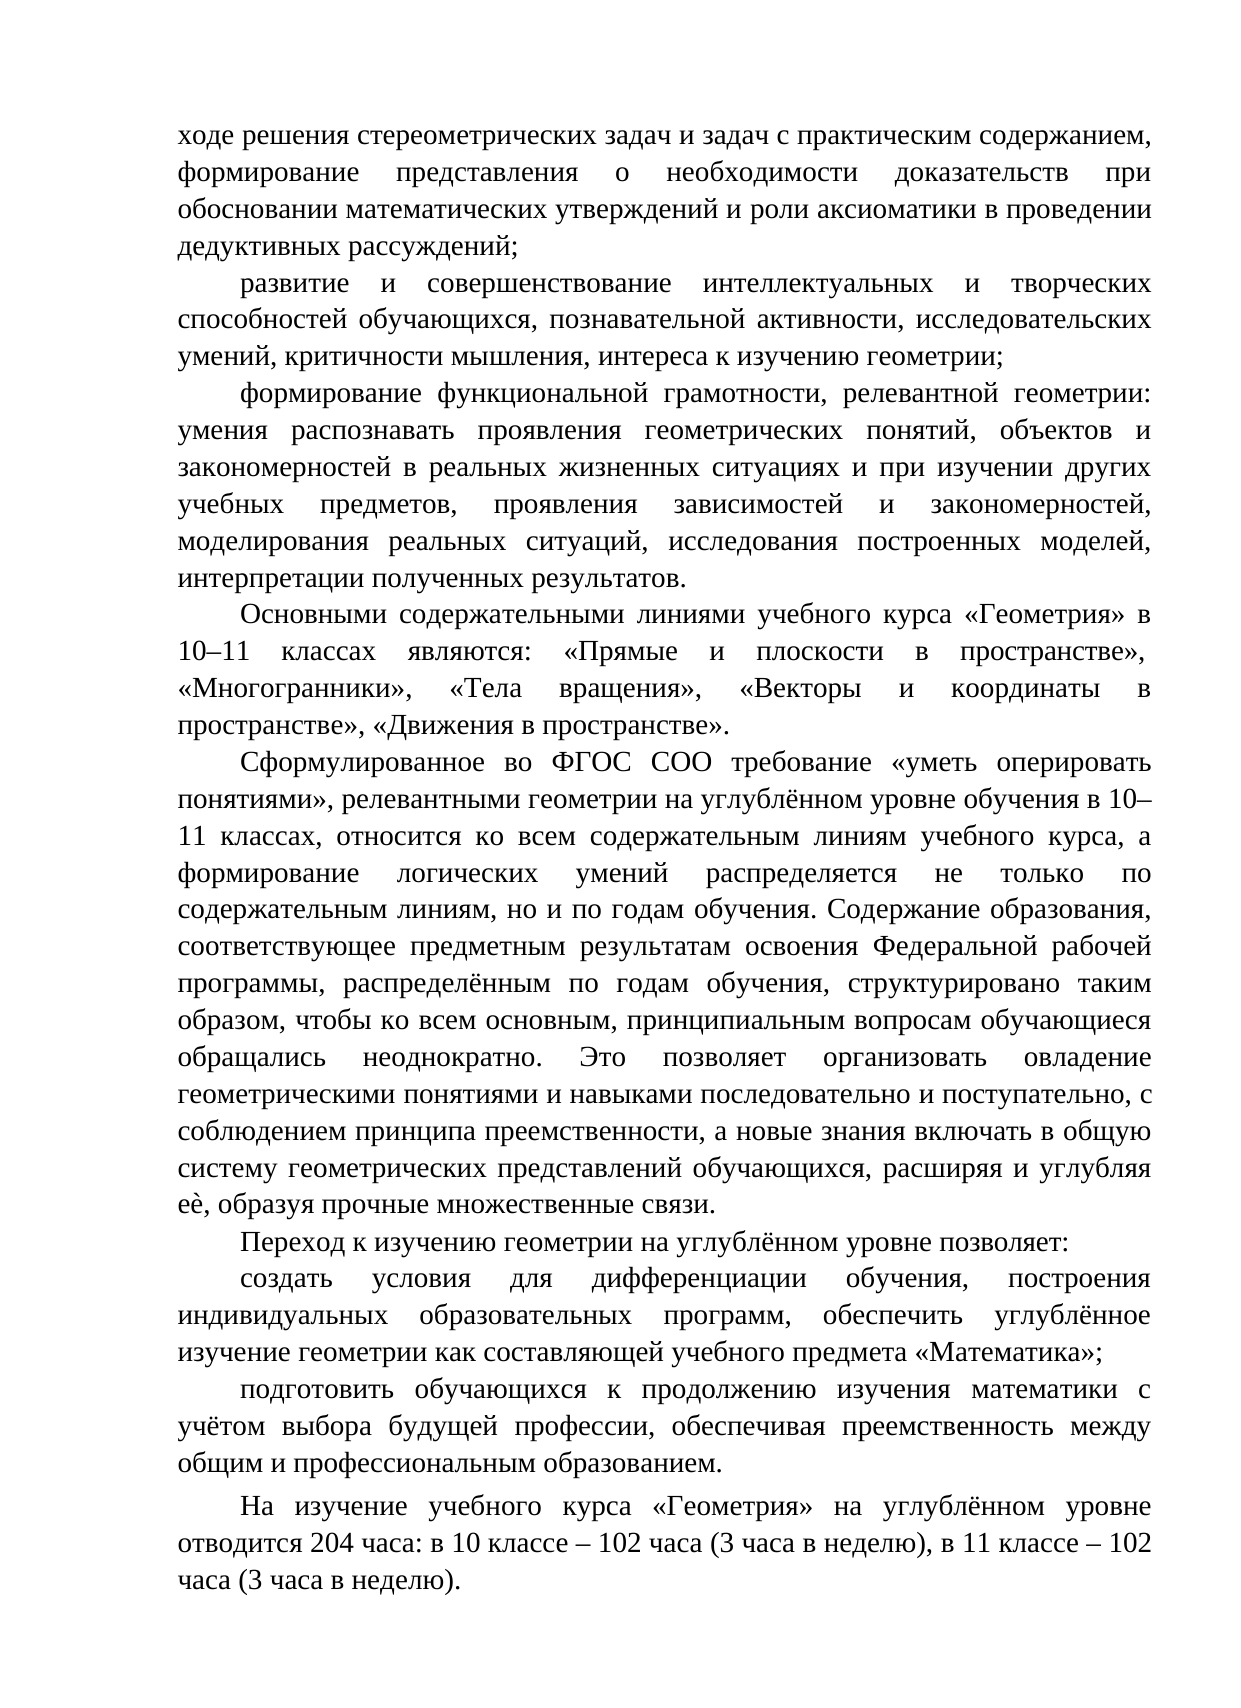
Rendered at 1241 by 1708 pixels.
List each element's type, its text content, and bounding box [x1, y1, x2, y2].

text создать условия для дифференциации обучения, построения индивидуальных образовательных программ, обеспечить углублённое изучение геометрии как составляющей учебного предмета «Математика»; [177, 1260, 1151, 1368]
text Переход к изучению геометрии на углублённом уровне позволяет: [240, 1224, 1163, 1257]
text развитие и совершенствование интеллектуальных и творческих способностей обучающихся, познавательной активности, исследовательских умений, критичности мышления, интереса к изучению геометрии; [177, 265, 1152, 372]
text ходе решения стереометрических задач и задач с практическим содержанием, формирование представления о необходимости доказательств при обосновании математических утверждений и роли аксиоматики в проведении дедуктивных рассуждений; [177, 117, 1152, 261]
text подготовить обучающихся к продолжению изучения математики с учётом выбора будущей профессии, обеспечивая преемственность между общим и профессиональным образованием. [177, 1371, 1152, 1478]
text На изучение учебного курса «Геометрия» на углублённом уровне отводится 204 часа: в 10 классе – 102 часа (3 часа в неделю), в 11 классе – 102 часа (3 часа в неделю). [177, 1488, 1152, 1596]
text «Многогранники», «Тела вращения», «Векторы и координаты в пространстве», «Движения в пространстве». [177, 670, 1152, 741]
text формирование функциональной грамотности, релевантной геометрии: умения распознавать проявления геометрических понятий, объектов и закономерностей в реальных жизненных ситуациях и при изучении других учебных предметов, проявления зависимостей и закономерностей, моделирования реальных ситуаций, исследования построенных моделей, интерпретации полученных результатов. [177, 375, 1152, 593]
text Основными содержательными линиями учебного курса «Геометрия» в 10–11 классах являются: «Прямые и плоскости в пространстве», [177, 597, 1152, 667]
text Сформулированное во ФГОС СОО требование «уметь оперировать понятиями», релевантными геометрии на углублённом уровне обучения в 10–11 классах, относится ко всем содержательным линиям учебного курса, а формирование логических умений распределяется не только по содержательным линиям, но и по годам обучения. Содержание образования, соответствующее предметным результатам освоения Федеральной рабочей программы, распределённым по годам обучения, структурировано таким образом, чтобы ко всем основным, принципиальным вопросам обучающиеся обращались неоднократно. Это позволяет организовать овладение геометрическими понятиями и навыками последовательно и поступательно, с соблюдением принципа преемственности, а новые знания включать в общую систему геометрических представлений обучающихся, расширяя и углубляя еѐ, образуя прочные множественные связи. [177, 744, 1152, 1220]
